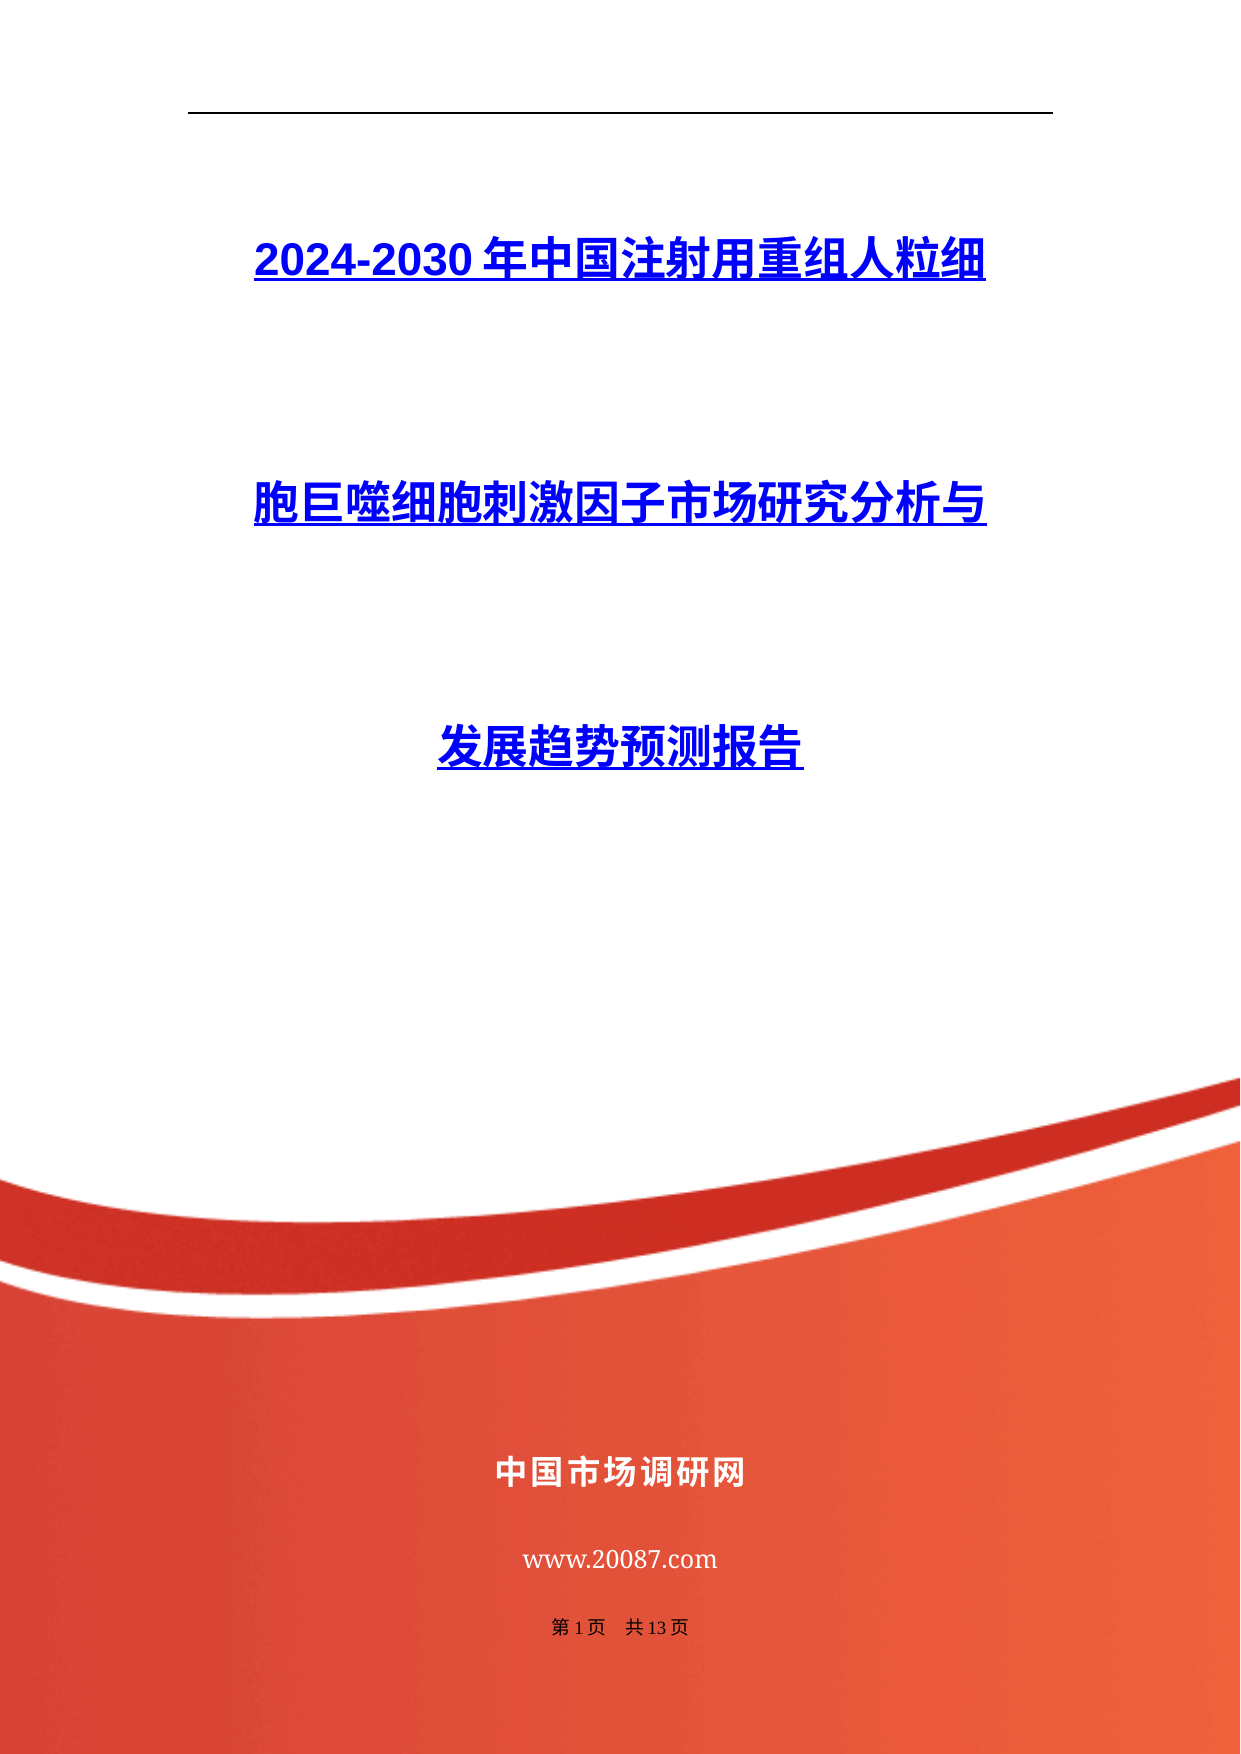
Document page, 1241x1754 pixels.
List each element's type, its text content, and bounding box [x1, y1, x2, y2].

picture [0, 1006, 1241, 1754]
subtitle 中国市场调研网 [187, 1437, 1053, 1502]
table_header 2024-2030年中国注射用重组人粒细胞巨噬细胞刺激因子市场研究分析与发展趋势预测报告 [188, 207, 1053, 871]
text www.20087.com [187, 1526, 1053, 1591]
